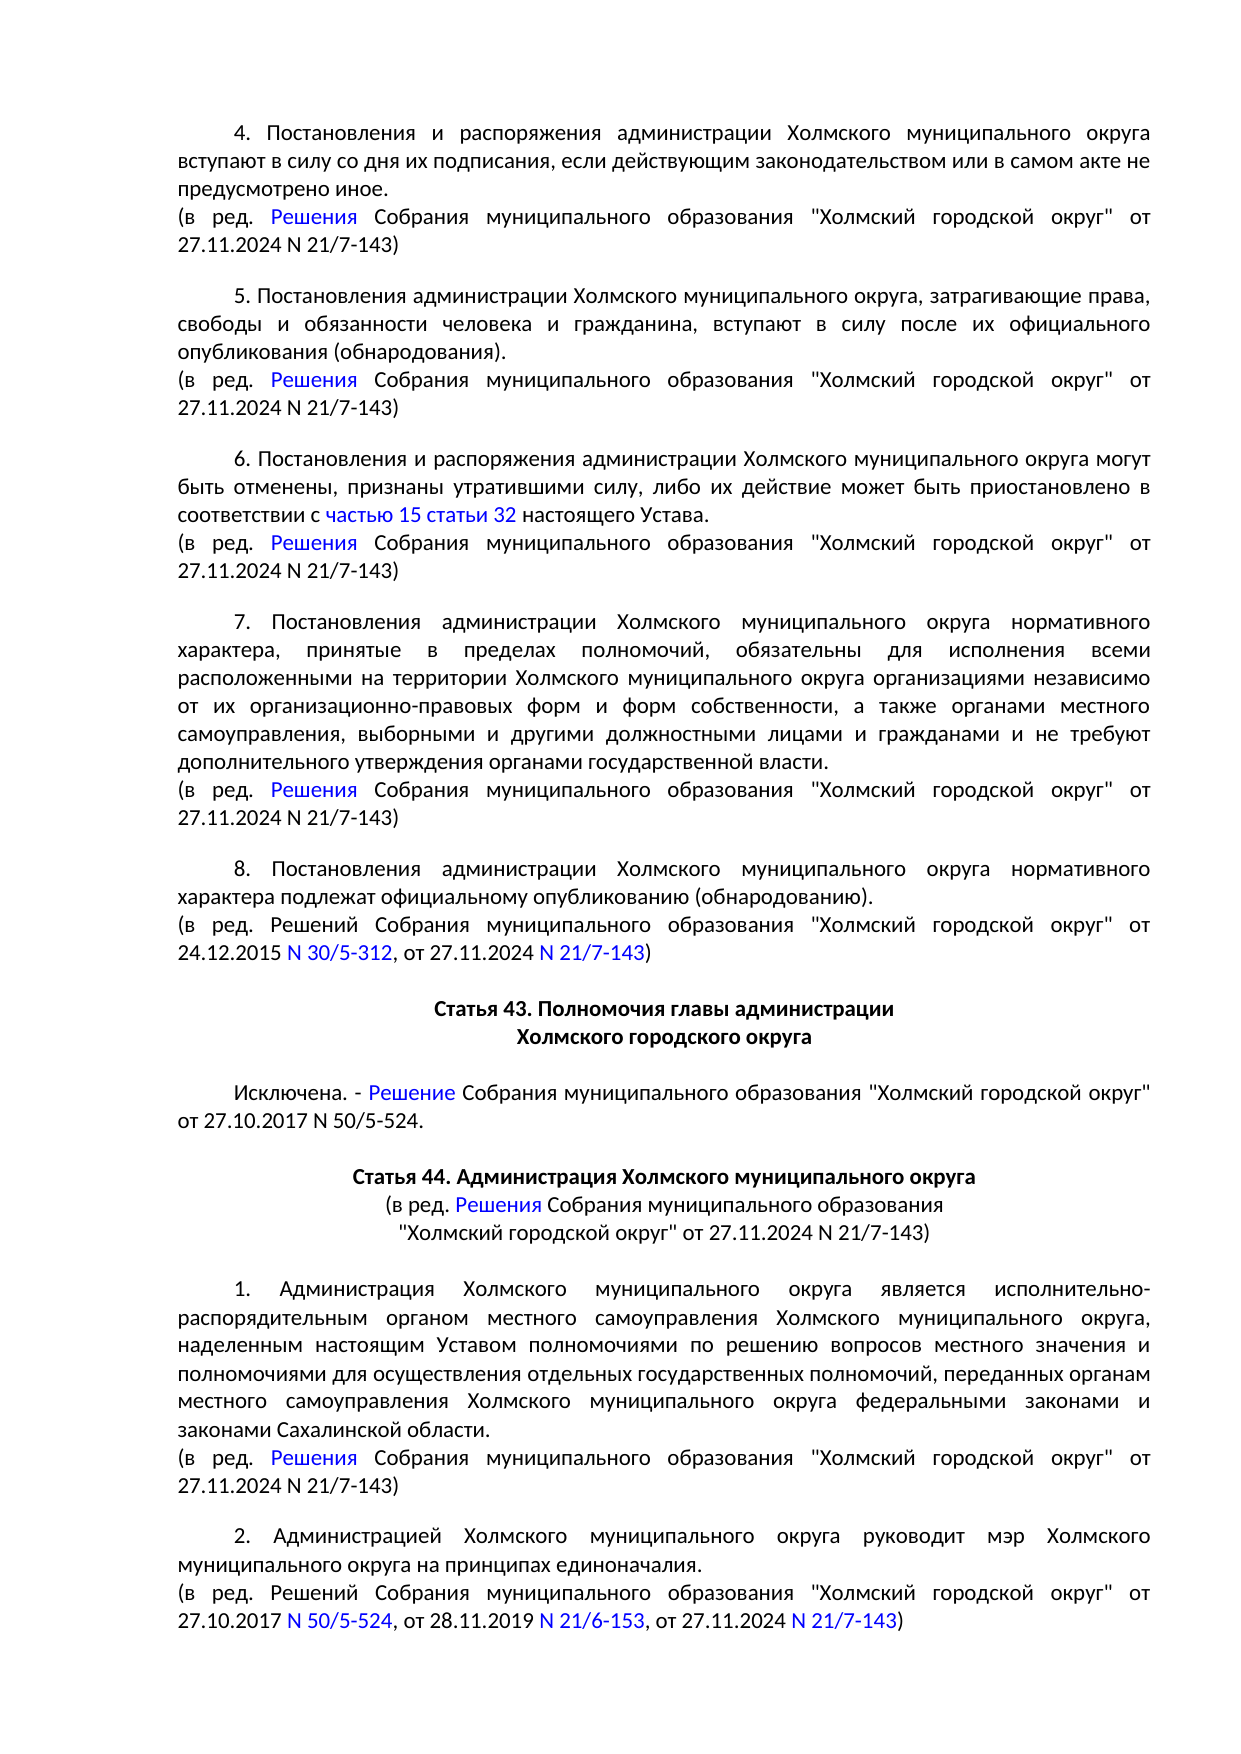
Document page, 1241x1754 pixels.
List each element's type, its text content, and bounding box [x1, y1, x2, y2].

text 8. Постановления администрации Холмского муниципального округа нормативного характера подлежат официальному опубликованию (обнародованию). [177, 854, 1152, 910]
text (в ред. Решения Собрания муниципального образования [177, 1191, 1152, 1218]
text Исключена. - Решение Собрания муниципального образования "Холмский городской округ" от 27.10.2017 N 50/5-524. [177, 1078, 1152, 1134]
text 5. Постановления администрации Холмского муниципального округа, затрагивающие права, свободы и обязанности человека и гражданина, вступают в силу после их официального опубликования (обнародования). [177, 281, 1152, 365]
text (в ред. Решения Собрания муниципального образования "Холмский городской округ" от 27.11.2024 N 21/7-143) [177, 202, 1152, 258]
text (в ред. Решений Собрания муниципального образования "Холмский городской округ" от 24.12.2015 N 30/5-312, от 27.11.2024 N 21/7-143) [177, 910, 1152, 966]
title Холмского городского округа [177, 1022, 1152, 1050]
text (в ред. Решения Собрания муниципального образования "Холмский городской округ" от 27.11.2024 N 21/7-143) [177, 365, 1152, 421]
text "Холмский городской округ" от 27.11.2024 N 21/7-143) [177, 1218, 1152, 1247]
text (в ред. Решений Собрания муниципального образования "Холмский городской округ" от 27.10.2017 N 50/5-524, от 28.11.2019 N 21/6-153, от 27.11.2024 N 21/7-143) [177, 1578, 1152, 1634]
text (в ред. Решения Собрания муниципального образования "Холмский городской округ" от 27.11.2024 N 21/7-143) [177, 528, 1152, 584]
title Статья 43. Полномочия главы администрации [177, 994, 1152, 1022]
text 6. Постановления и распоряжения администрации Холмского муниципального округа могут быть отменены, признаны утратившими силу, либо их действие может быть приостановлено в соответствии с частью 15 статьи 32 настоящего Устава. [177, 444, 1152, 528]
text 4. Постановления и распоряжения администрации Холмского муниципального округа вступают в силу со дня их подписания, если действующим законодательством или в самом акте не предусмотрено иное. [177, 118, 1152, 202]
text 7. Постановления администрации Холмского муниципального округа нормативного характера, принятые в пределах полномочий, обязательны для исполнения всеми расположенными на территории Холмского муниципального округа организациями независимо от их организационно-правовых форм и форм собственности, а также органами местного самоуправления, выборными и другими должностными лицами и гражданами и не требуют дополнительного утверждения органами государственной власти. [177, 607, 1152, 775]
text (в ред. Решения Собрания муниципального образования "Холмский городской округ" от 27.11.2024 N 21/7-143) [177, 1443, 1152, 1499]
text (в ред. Решения Собрания муниципального образования "Холмский городской округ" от 27.11.2024 N 21/7-143) [177, 775, 1152, 831]
text 2. Администрацией Холмского муниципального округа руководит мэр Холмского муниципального округа на принципах единоначалия. [177, 1522, 1152, 1578]
title Статья 44. Администрация Холмского муниципального округа [177, 1162, 1152, 1191]
text 1. Администрация Холмского муниципального округа является исполнительно-распорядительным органом местного самоуправления Холмского муниципального округа, наделенным настоящим Уставом полномочиями по решению вопросов местного значения и полномочиями для осуществления отдельных государственных полномочий, переданных органам местного самоуправления Холмского муниципального округа федеральными законами и законами Сахалинской области. [177, 1274, 1152, 1443]
